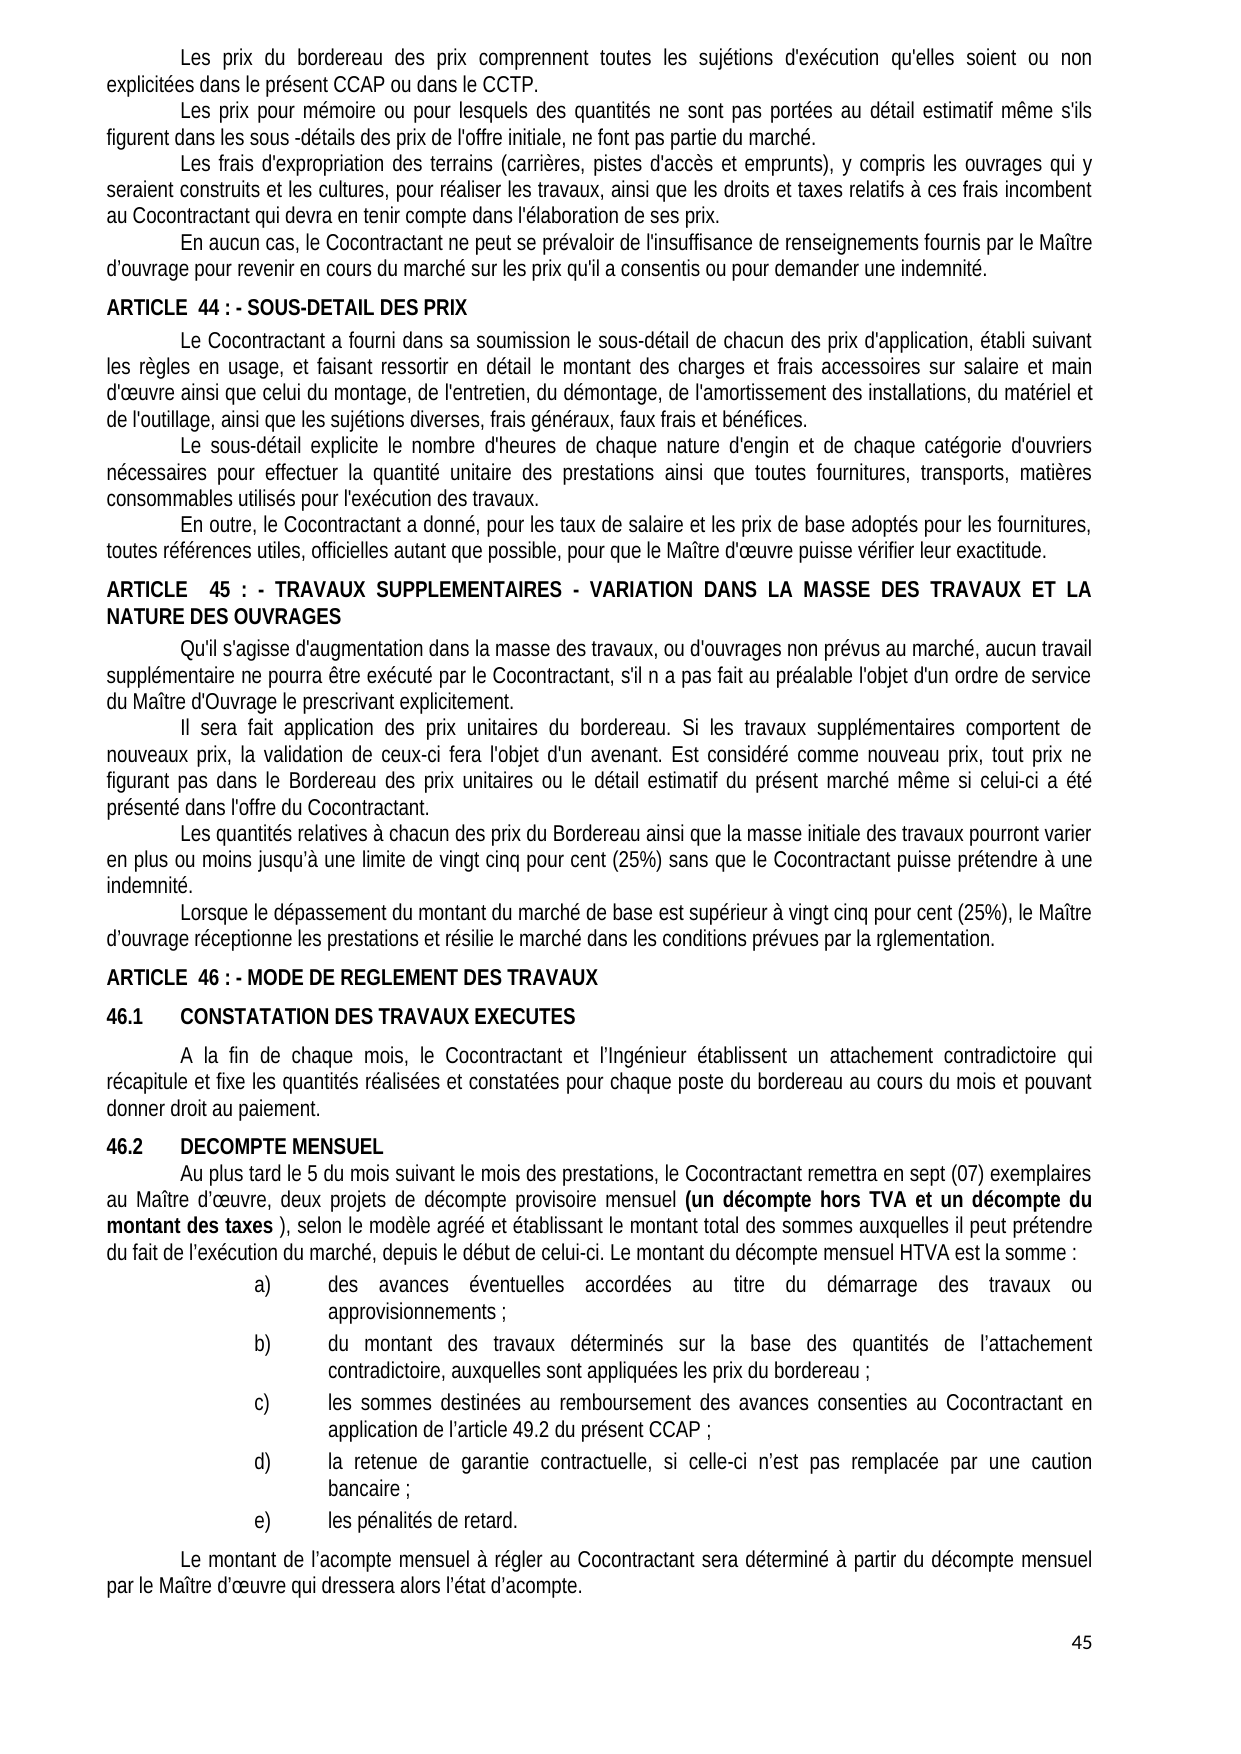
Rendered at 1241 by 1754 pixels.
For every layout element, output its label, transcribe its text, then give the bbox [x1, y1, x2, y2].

text En aucun cas, le Cocontractant ne peut se prévaloir de l'insuffisance de renseignements fournis par le Maître d’ouvrage pour revenir en cours du marché sur les prix qu'il a consentis ou pour demander une indemnité. [106, 229, 1092, 282]
text ARTICLE 46 : - MODE DE REGLEMENT DES TRAVAUX [106, 964, 1092, 990]
text Il sera fait application des prix unitaires du bordereau. Si les travaux supplémentaires comportent de nouveaux prix, la validation de ceux-ci fera l'objet d'un avenant. Est considéré comme nouveau prix, tout prix ne figurant pas dans le Bordereau des prix unitaires ou le détail estimatif du présent marché même si celui-ci a été présenté dans l'offre du Cocontractant. [106, 714, 1092, 820]
text Le Cocontractant a fourni dans sa soumission le sous-détail de chacun des prix d'application, établi suivant les règles en usage, et faisant ressortir en détail le montant des charges et frais accessoires sur salaire et main d'œuvre ainsi que celui du montage, de l'entretien, du démontage, de l'amortissement des installations, du matériel et de l'outillage, ainsi que les sujétions diverses, frais généraux, faux frais et bénéfices. [106, 327, 1092, 432]
text Qu'il s'agisse d'augmentation dans la masse des travaux, ou d'ouvrages non prévus au marché, aucun travail supplémentaire ne pourra être exécuté par le Cocontractant, s'il n a pas fait au préalable l'objet d'un ordre de service du Maître d'Ouvrage le prescrivant explicitement. [106, 635, 1092, 714]
text ARTICLE 44 : - SOUS-DETAIL DES PRIX [106, 294, 1092, 320]
text Les frais d'expropriation des terrains (carrières, pistes d'accès et emprunts), y compris les ouvrages qui y seraient construits et les cultures, pour réaliser les travaux, ainsi que les droits et taxes relatifs à ces frais incombent au Cocontractant qui devra en tenir compte dans l'élaboration de ses prix. [106, 150, 1092, 229]
text Les prix pour mémoire ou pour lesquels des quantités ne sont pas portées au détail estimatif même s'ils figurent dans les sous -détails des prix de l'offre initiale, ne font pas partie du marché. [106, 97, 1092, 150]
text a) des avances éventuelles accordées au titre du démarrage des travaux ou approvisionnements ; [254, 1271, 1092, 1324]
text 46.1 CONSTATATION DES TRAVAUX EXECUTES [106, 1003, 1092, 1029]
text Les quantités relatives à chacun des prix du Bordereau ainsi que la masse initiale des travaux pourront varier en plus ou moins jusqu’à une limite de vingt cinq pour cent (25%) sans que le Cocontractant puisse prétendre à une indemnité. [106, 820, 1092, 899]
text Au plus tard le 5 du mois suivant le mois des prestations, le Cocontractant remettra en sept (07) exemplaires au Maître d’œuvre, deux projets de décompte provisoire mensuel (un décompte hors TVA et un décompte du montant des taxes ), selon le modèle agréé et établissant le montant total des sommes auxquelles il peut prétendre du fait de l’exécution du marché, depuis le début de celui-ci. Le montant du décompte mensuel HTVA est la somme : [106, 1160, 1092, 1265]
text d) la retenue de garantie contractuelle, si celle-ci n’est pas remplacée par une caution bancaire ; [254, 1448, 1092, 1501]
text A la fin de chaque mois, le Cocontractant et l’Ingénieur établissent un attachement contradictoire qui récapitule et fixe les quantités réalisées et constatées pour chaque poste du bordereau au cours du mois et pouvant donner droit au paiement. [106, 1042, 1092, 1121]
text c) les sommes destinées au remboursement des avances consenties au Cocontractant en application de l’article 49.2 du présent CCAP ; [254, 1389, 1092, 1442]
text ARTICLE 45 : - TRAVAUX SUPPLEMENTAIRES - VARIATION DANS LA MASSE DES TRAVAUX ET LA NATURE DES OUVRAGES [106, 576, 1092, 629]
text Les prix du bordereau des prix comprennent toutes les sujétions d'exécution qu'elles soient ou non explicitées dans le présent CCAP ou dans le CCTP. [106, 44, 1092, 97]
text En outre, le Cocontractant a donné, pour les taux de salaire et les prix de base adoptés pour les fournitures, toutes références utiles, officielles autant que possible, pour que le Maître d'œuvre puisse vérifier leur exactitude. [106, 511, 1092, 564]
text Lorsque le dépassement du montant du marché de base est supérieur à vingt cinq pour cent (25%), le Maître d’ouvrage réceptionne les prestations et résilie le marché dans les conditions prévues par la rglementation. [106, 899, 1092, 952]
text 46.2 DECOMPTE MENSUEL [106, 1133, 1092, 1160]
text e) les pénalités de retard. [254, 1507, 1092, 1533]
text Le montant de l’acompte mensuel à régler au Cocontractant sera déterminé à partir du décompte mensuel par le Maître d’œuvre qui dressera alors l’état d’acompte. [106, 1546, 1092, 1599]
text b) du montant des travaux déterminés sur la base des quantités de l’attachement contradictoire, auxquelles sont appliquées les prix du bordereau ; [254, 1330, 1092, 1383]
text Le sous-détail explicite le nombre d'heures de chaque nature d'engin et de chaque catégorie d'ouvriers nécessaires pour effectuer la quantité unitaire des prestations ainsi que toutes fournitures, transports, matières consommables utilisés pour l'exécution des travaux. [106, 432, 1092, 511]
